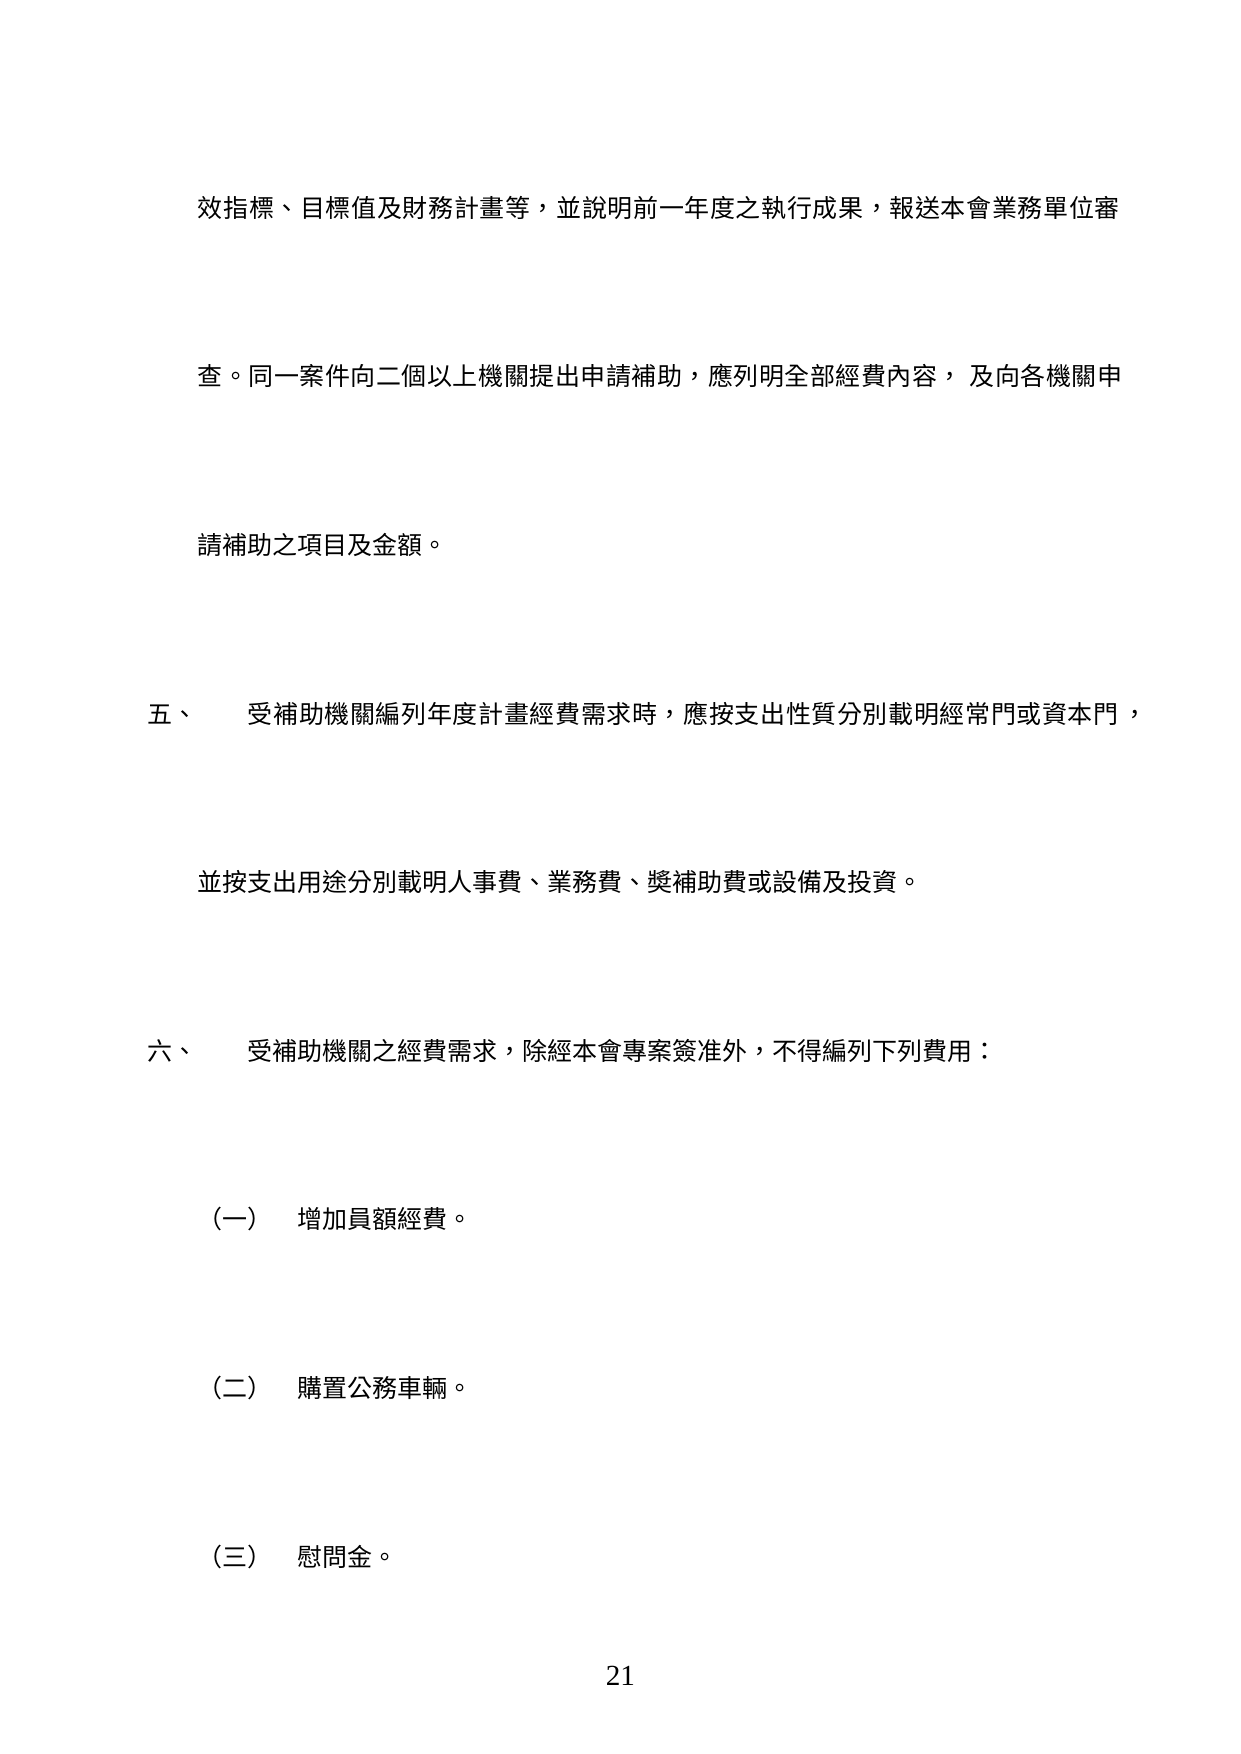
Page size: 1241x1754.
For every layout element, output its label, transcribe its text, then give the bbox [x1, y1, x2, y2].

list 增加員額經費。 [198, 1134, 1122, 1302]
list 購置公務車輛。 [198, 1302, 1122, 1471]
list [148, 122, 1122, 628]
list 受補助機關編列年度計畫經費需求時，應按支出性質分別載明經常門或資本門，並按支出用途分別載明人事費、業務費、奬補助費或設備及投資。 [148, 628, 1122, 965]
list 受補助機關之經費需求，除經本會專案簽准外，不得編列下列費用： [148, 965, 1122, 1134]
list 慰問金。 [198, 1471, 1122, 1640]
